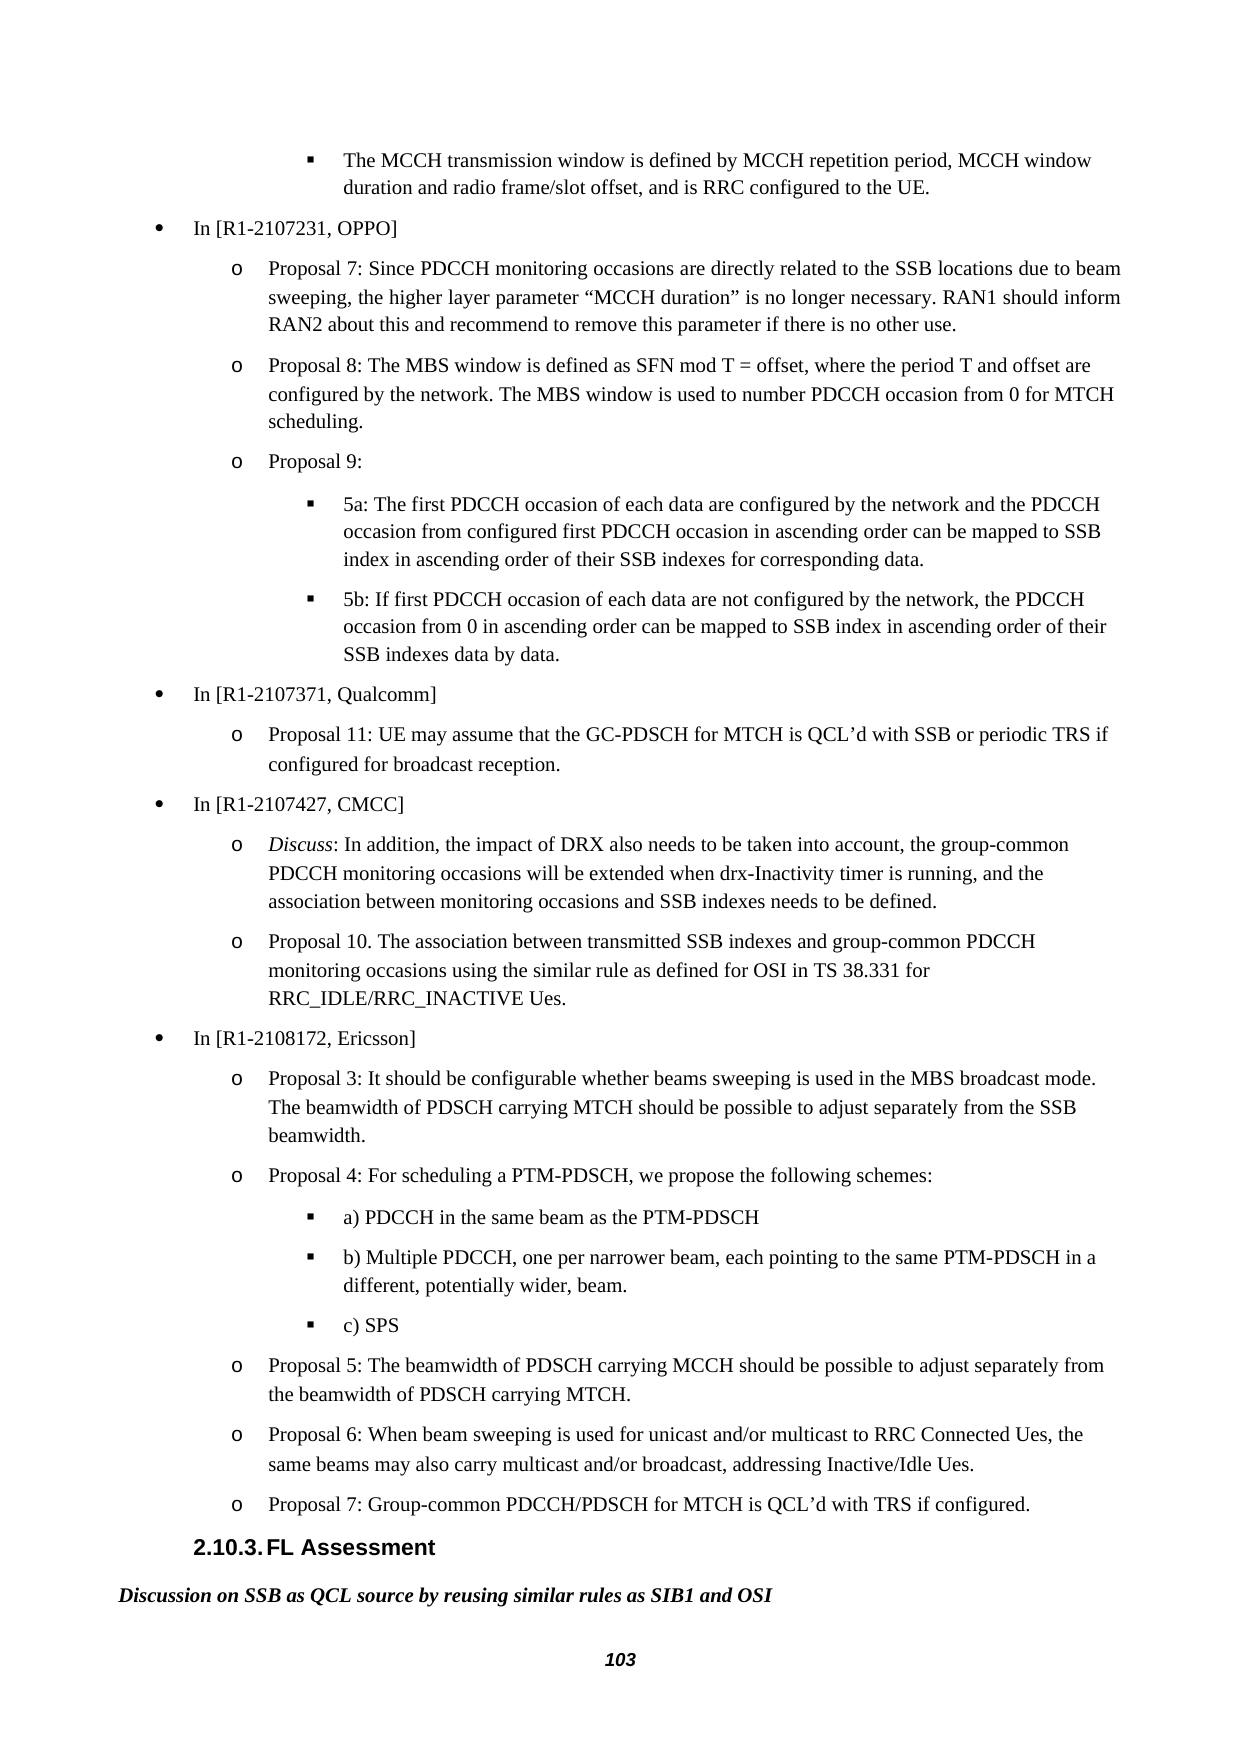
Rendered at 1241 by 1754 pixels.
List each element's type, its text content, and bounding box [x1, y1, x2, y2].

list Proposal 3: It should be configurable whether beams sweeping is used in the MBS broadcast mode. The beamwidth of PDSCH carrying MTCH should be possible to adjust separately from the SSB beamwidth. [231, 1066, 1122, 1147]
list Proposal 5: The beamwidth of PDSCH carrying MCCH should be possible to adjust separately from the beamwidth of PDSCH carrying MTCH. [231, 1353, 1122, 1406]
text Discussion on SSB as QCL source by reusing similar rules as SIB1 and OSI [118, 1583, 1122, 1607]
list Discuss: In addition, the impact of DRX also needs to be taken into account, the group-common PDCCH monitoring occasions will be extended when drx-Inactivity timer is running, and the association between monitoring occasions and SSB indexes needs to be defined. [231, 832, 1122, 913]
list In [R1-2108172, Ericsson] [156, 1026, 1122, 1050]
list In [R1-2107371, Qualcomm] [156, 682, 1122, 706]
list 5a: The first PDCCH occasion of each data are configured by the network and the PDCCH occasion from configured first PDCCH occasion in ascending order can be mapped to SSB index in ascending order of their SSB indexes for corresponding data. [306, 492, 1122, 571]
list Proposal 8: The MBS window is defined as SFN mod T = offset, where the period T and offset are configured by the network. The MBS window is used to number PDCCH occasion from 0 for MTCH scheduling. [231, 352, 1122, 433]
list Proposal 10. The association between transmitted SSB indexes and group-common PDCCH monitoring occasions using the similar rule as defined for OSI in TS 38.331 for RRC_IDLE/RRC_INACTIVE Ues. [231, 929, 1122, 1010]
list Proposal 7: Group-common PDCCH/PDSCH for MTCH is QCL’d with TRS if configured. [231, 1492, 1122, 1517]
list In [R1-2107231, OPPO] [156, 215, 1122, 239]
list Proposal 11: UE may assume that the GC-PDSCH for MTCH is QCL’d with SSB or periodic TRS if configured for broadcast reception. [231, 722, 1122, 776]
list Proposal 9: [231, 449, 1122, 475]
list c) SPS [306, 1313, 1122, 1337]
list The MCCH transmission window is defined by MCCH repetition period, MCCH window duration and radio frame/slot offset, and is RRC configured to the UE. [306, 148, 1122, 199]
list Proposal 6: When beam sweeping is used for unicast and/or multicast to RRC Connected Ues, the same beams may also carry multicast and/or broadcast, addressing Inactive/Idle Ues. [231, 1422, 1122, 1476]
subtitle FL Assessment [193, 1534, 1122, 1560]
list a) PDCCH in the same beam as the PTM-PDSCH [306, 1205, 1122, 1229]
list In [R1-2107427, CMCC] [156, 792, 1122, 816]
list b) Multiple PDCCH, one per narrower beam, each pointing to the same PTM-PDSCH in a different, potentially wider, beam. [306, 1245, 1122, 1297]
list 5b: If first PDCCH occasion of each data are not configured by the network, the PDCCH occasion from 0 in ascending order can be mapped to SSB index in ascending order of their SSB indexes data by data. [306, 587, 1122, 666]
list Proposal 4: For scheduling a PTM-PDSCH, we propose the following schemes: [231, 1163, 1122, 1188]
list Proposal 7: Since PDCCH monitoring occasions are directly related to the SSB locations due to beam sweeping, the higher layer parameter “MCCH duration” is no longer necessary. RAN1 should inform RAN2 about this and recommend to remove this parameter if there is no other use. [231, 256, 1122, 336]
